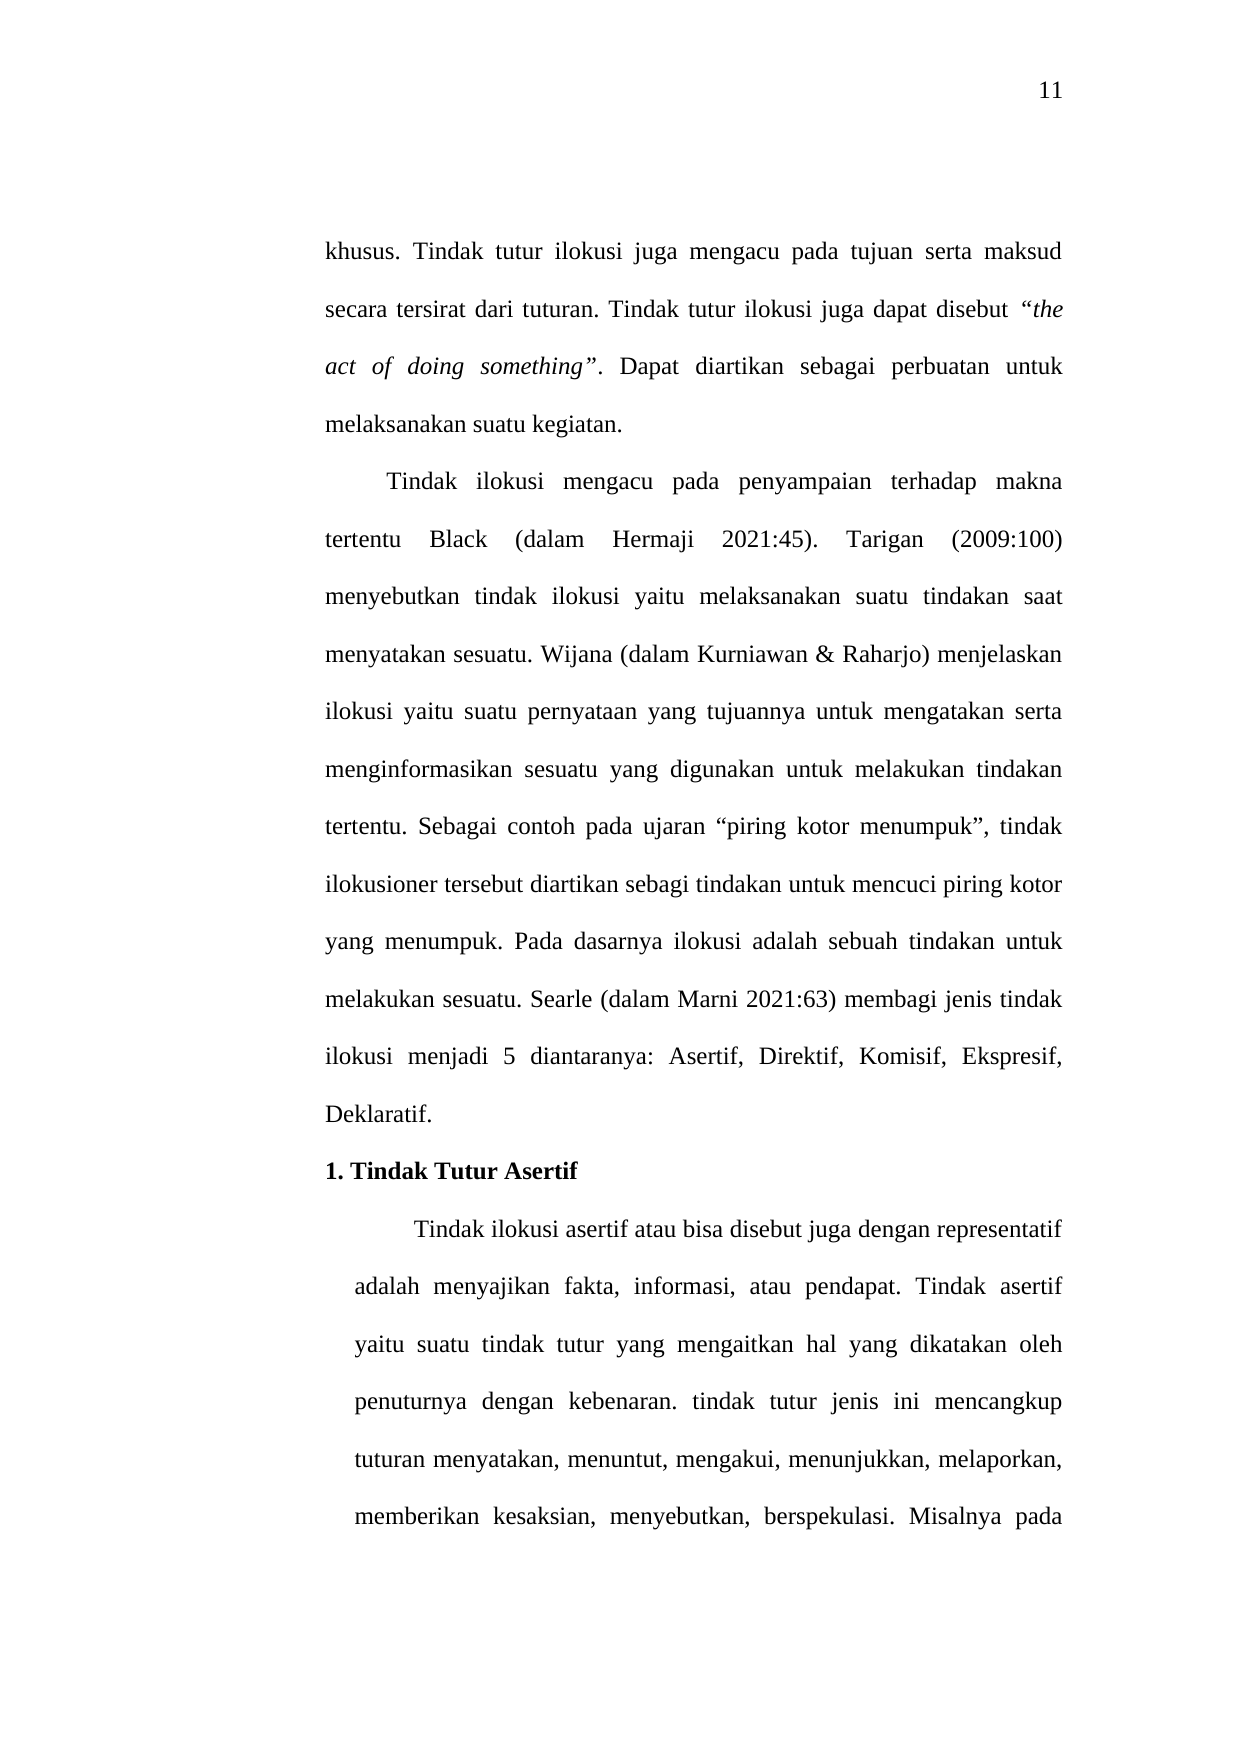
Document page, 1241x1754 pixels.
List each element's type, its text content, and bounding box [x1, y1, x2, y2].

list Tindak ilokusi mengacu pada penyampaian terhadap makna tertentu Black (dalam Hermaji 2021:45). Tarigan (2009:100) menyebutkan tindak ilokusi yaitu melaksanakan suatu tindakan saat menyatakan sesuatu. Wijana (dalam Kurniawan & Raharjo) menjelaskan ilokusi yaitu suatu pernyataan yang tujuannya untuk mengatakan serta menginformasikan sesuatu yang digunakan untuk melakukan tindakan tertentu. Sebagai contoh pada ujaran “piring kotor menumpuk”, tindak ilokusioner tersebut diartikan sebagi tindakan untuk mencuci piring kotor yang menumpuk. Pada dasarnya ilokusi adalah sebuah tindakan untuk melakukan sesuatu. Searle (dalam Marni 2021:63) membagi jenis tindak ilokusi menjadi 5 diantaranya: Asertif, Direktif, Komisif, Ekspresif, Deklaratif. [325, 466, 1063, 1127]
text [354, 1214, 1063, 1530]
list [325, 236, 1063, 437]
list 1. Tindak Tutur Asertif [325, 1156, 1063, 1185]
